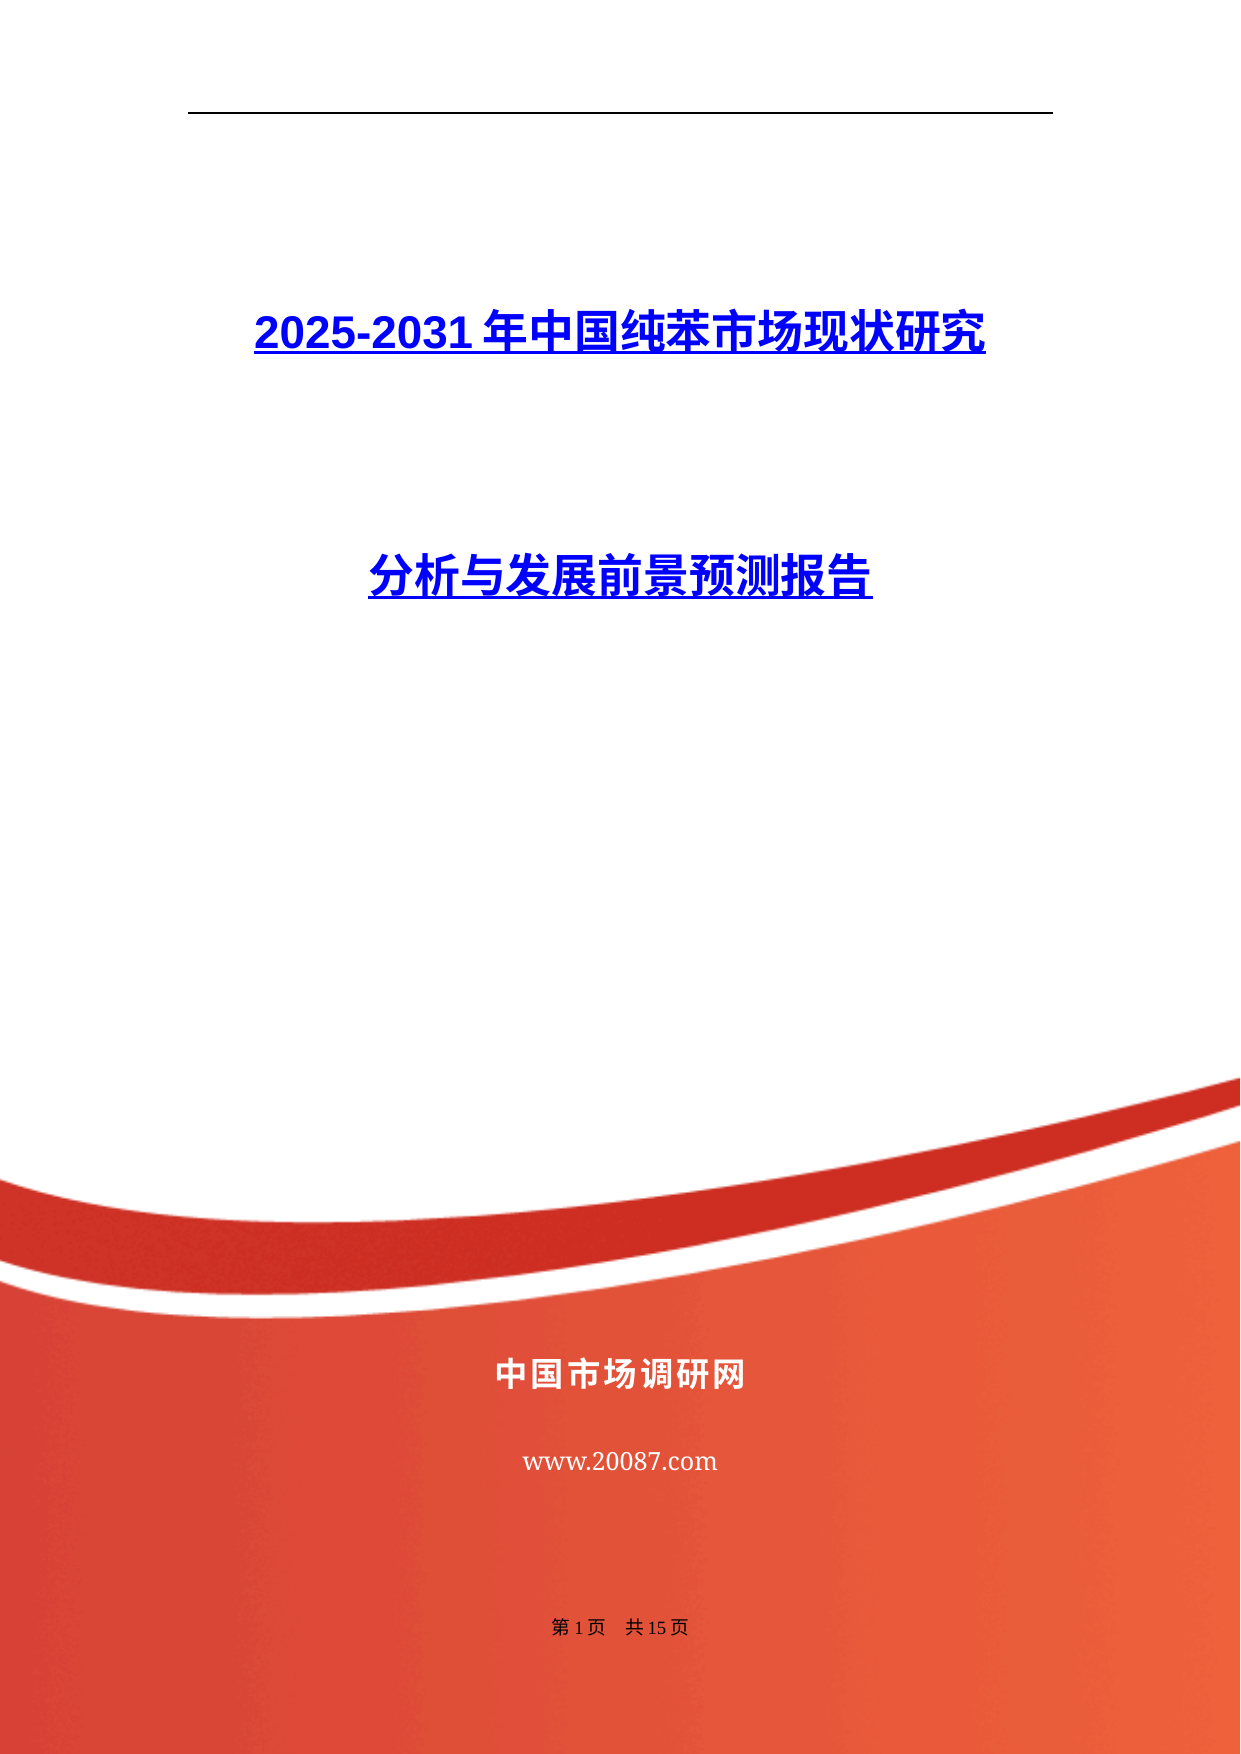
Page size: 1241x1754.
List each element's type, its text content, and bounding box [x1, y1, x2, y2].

text www.20087.com [187, 1428, 1053, 1493]
table_header 2025-2031年中国纯苯市场现状研究分析与发展前景预测报告 [188, 207, 1053, 773]
picture [0, 1006, 1241, 1754]
subtitle 中国市场调研网 [187, 1339, 1053, 1404]
